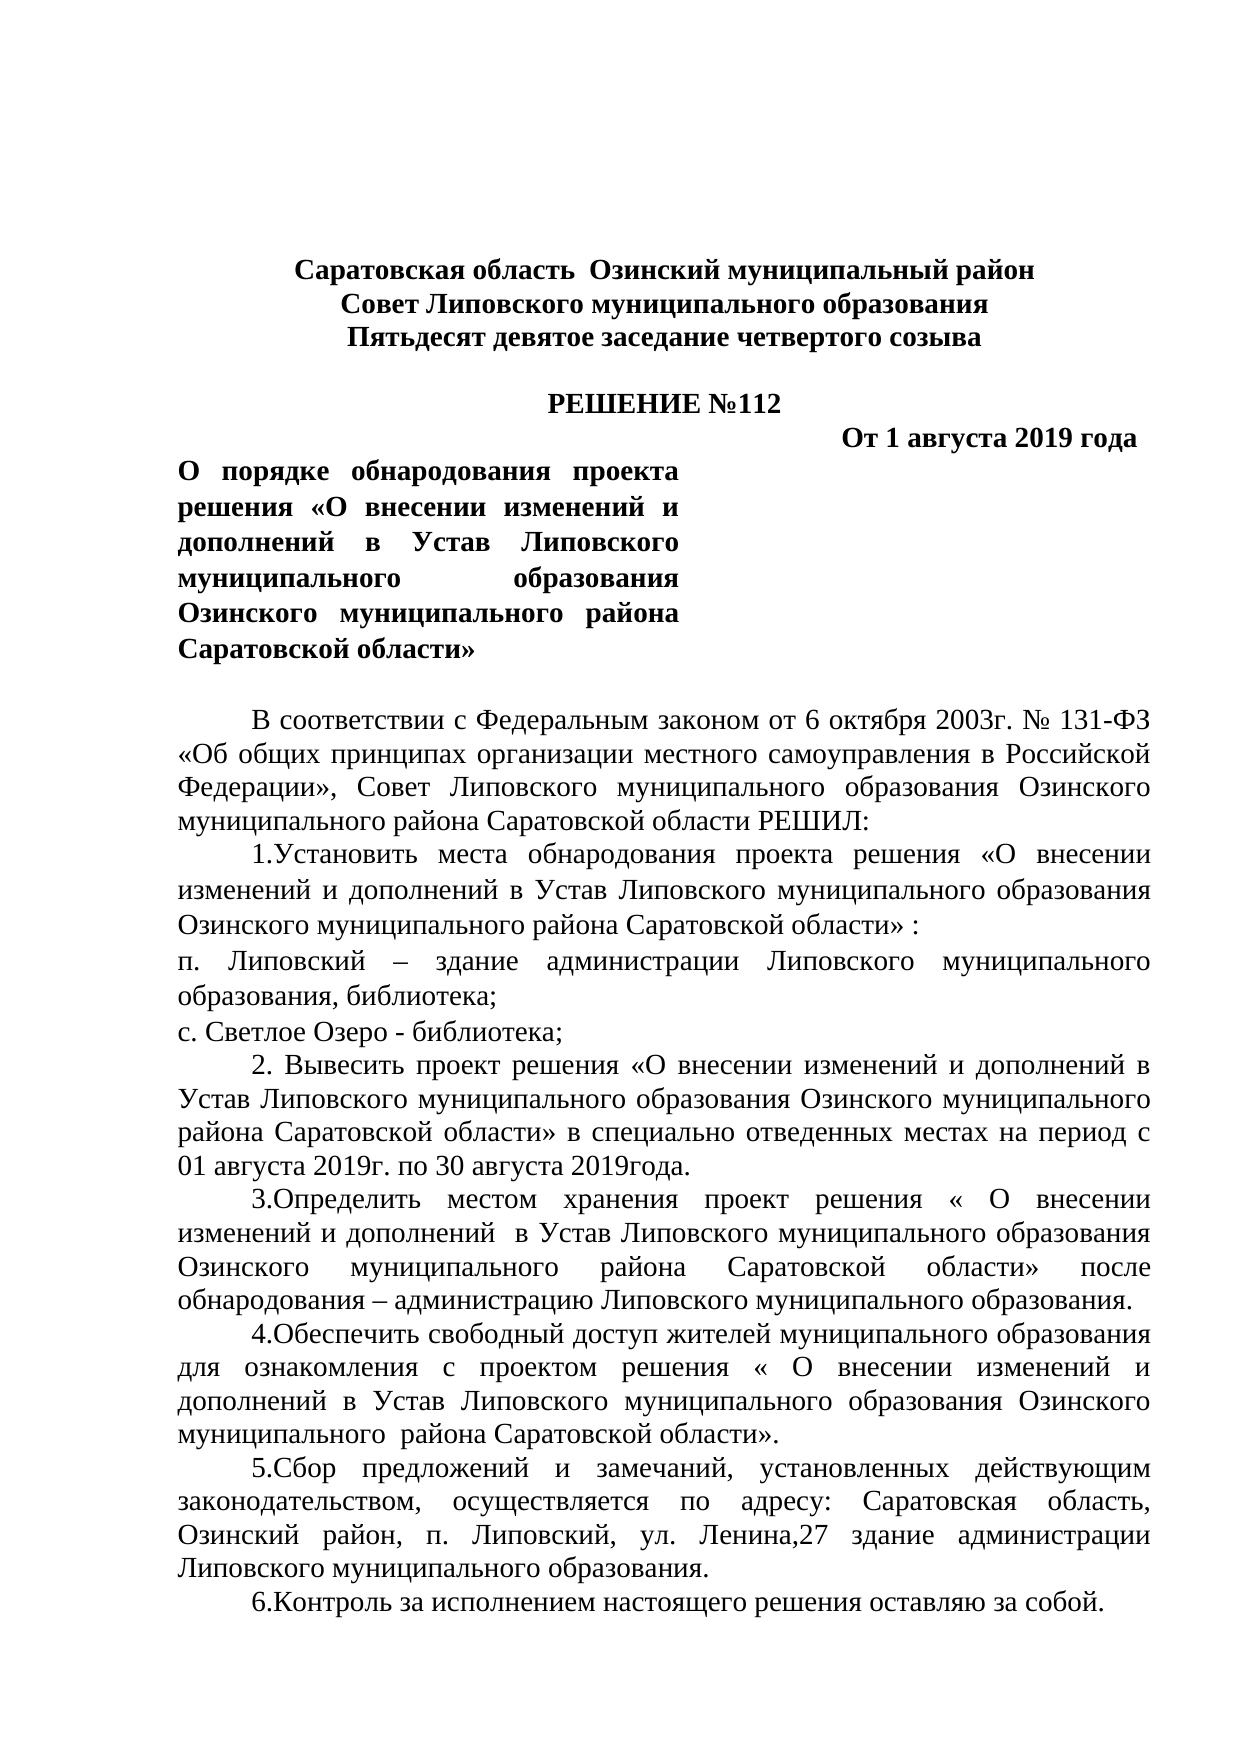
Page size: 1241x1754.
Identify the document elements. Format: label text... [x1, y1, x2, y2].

subtitle п. Липовский – здание администрации Липовского муниципального образования, библиотека; [177, 943, 1152, 1012]
text От 1 августа 2019 года [767, 420, 1152, 453]
text Саратовская область Озинский муниципальный район [177, 252, 1152, 286]
text 6.Контроль за исполнением настоящего решения оставляю за собой. [177, 1584, 1152, 1618]
subtitle 1.Установить места обнародования проекта решения «О внесении изменений и дополнений в Устав Липовского муниципального образования Озинского муниципального района Саратовской области» : [177, 836, 1152, 941]
text 5.Сбор предложений и замечаний, установленных действующим законодательством, осуществляется по адресу: Саратовская область, Озинский район, п. Липовский, ул. Ленина,27 здание администрации Липовского муниципального образования. [177, 1450, 1152, 1584]
text Совет Липовского муниципального образования [177, 286, 1152, 319]
text РЕШЕНИЕ №112 [177, 386, 1152, 420]
text Пятьдесят девятое заседание четвертого созыва [177, 319, 1152, 353]
text 2. Вывесить проект решения «О внесении изменений и дополнений в Устав Липовского муниципального образования Озинского муниципального района Саратовской области» в специально отведенных местах на период с 01 августа 2019г. по 30 августа 2019года. [177, 1047, 1152, 1182]
text В соответствии с Федеральным законом от 6 октября 2003г. № 131-ФЗ «Об общих принципах организации местного самоуправления в Российской Федерации», Совет Липовского муниципального образования Озинского муниципального района Саратовской области РЕШИЛ: [177, 702, 1152, 836]
text О порядке обнародования проекта решения «О внесении изменений и дополнений в Устав Липовского муниципального образования Озинского муниципального района Саратовской области» [177, 453, 679, 665]
text 4.Обеспечить свободный доступ жителей муниципального образования для ознакомления с проектом решения « О внесении изменений и дополнений в Устав Липовского муниципального образования Озинского муниципального района Саратовской области». [177, 1316, 1152, 1450]
text 3.Определить местом хранения проект решения « О внесении изменений и дополнений в Устав Липовского муниципального образования Озинского муниципального района Саратовской области» после обнародования – администрацию Липовского муниципального образования. [177, 1182, 1152, 1316]
text с. Светлое Озеро - библиотека; [177, 1014, 1152, 1047]
